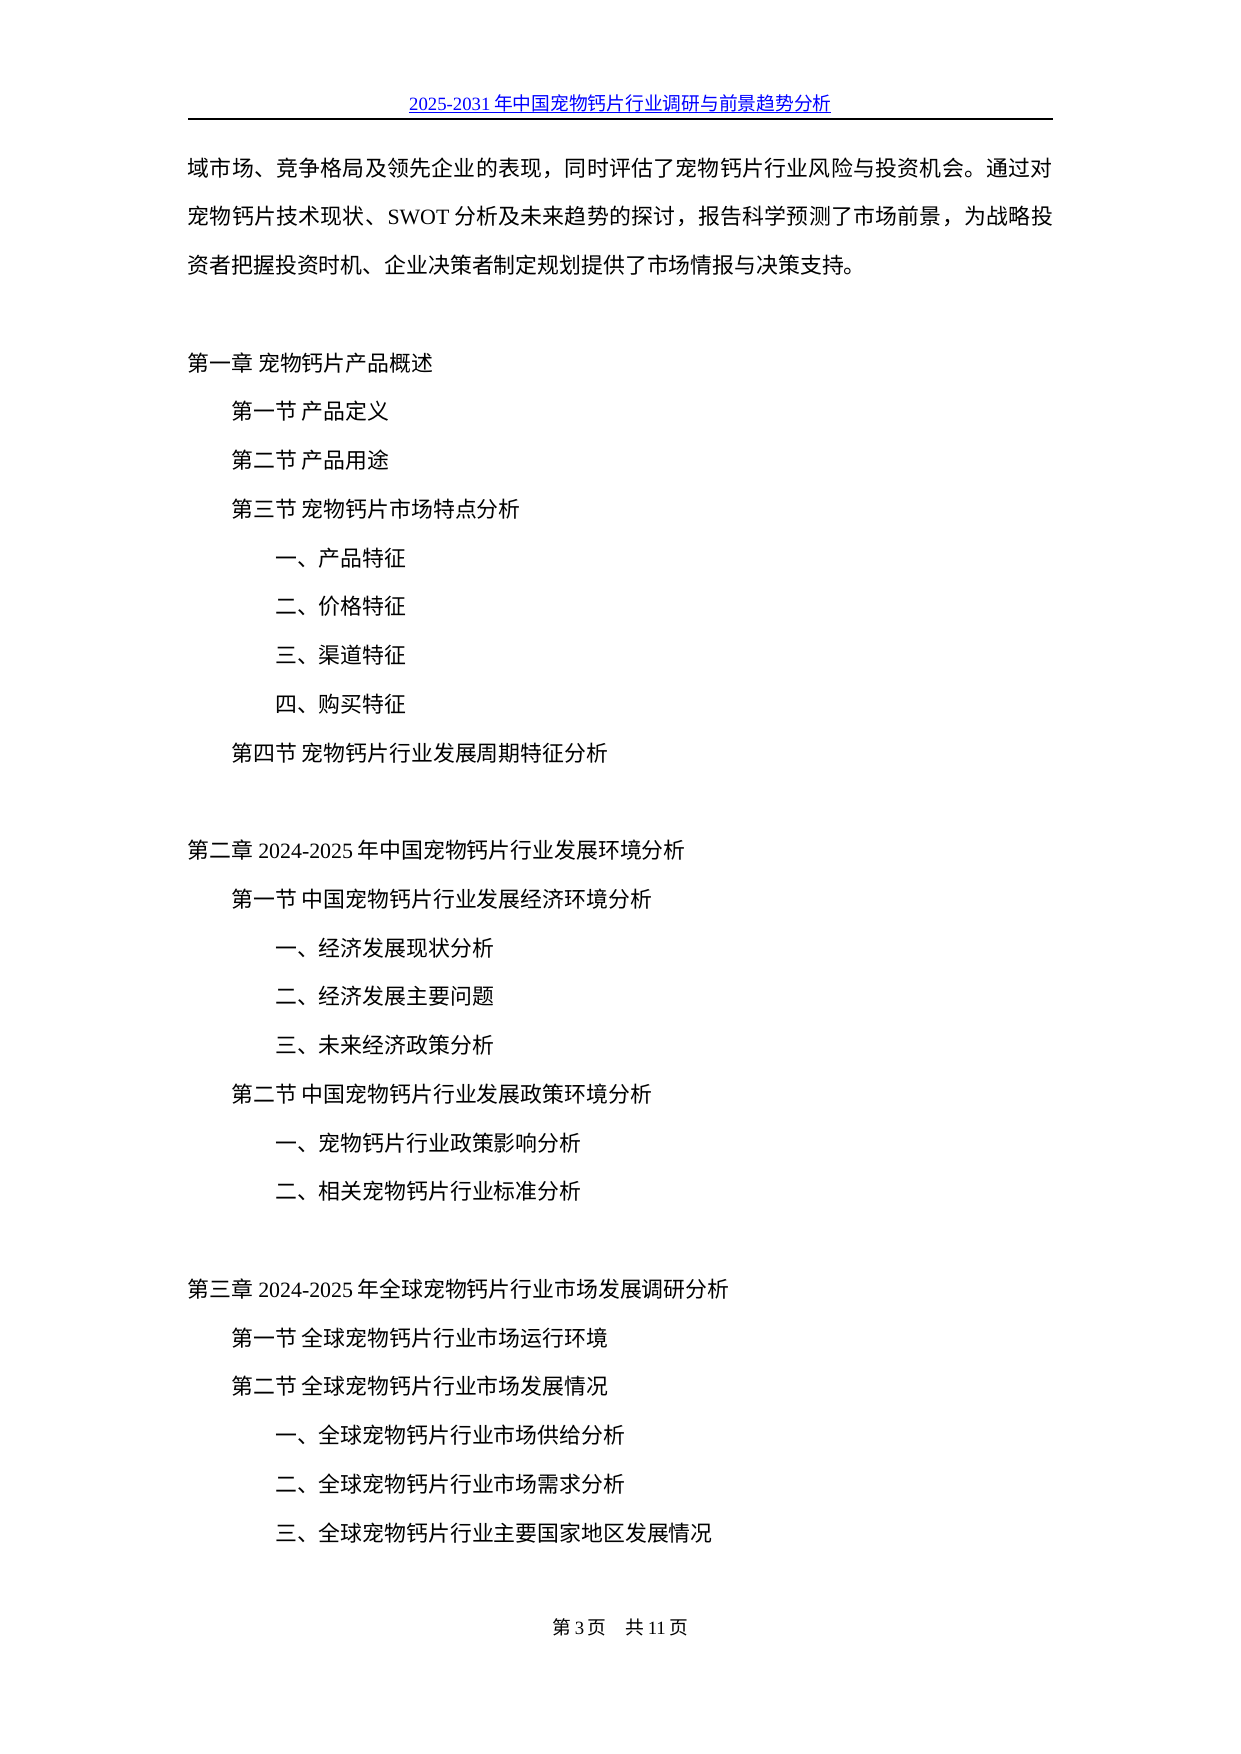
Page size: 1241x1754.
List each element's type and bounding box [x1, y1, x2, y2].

text [187, 150, 1053, 1548]
